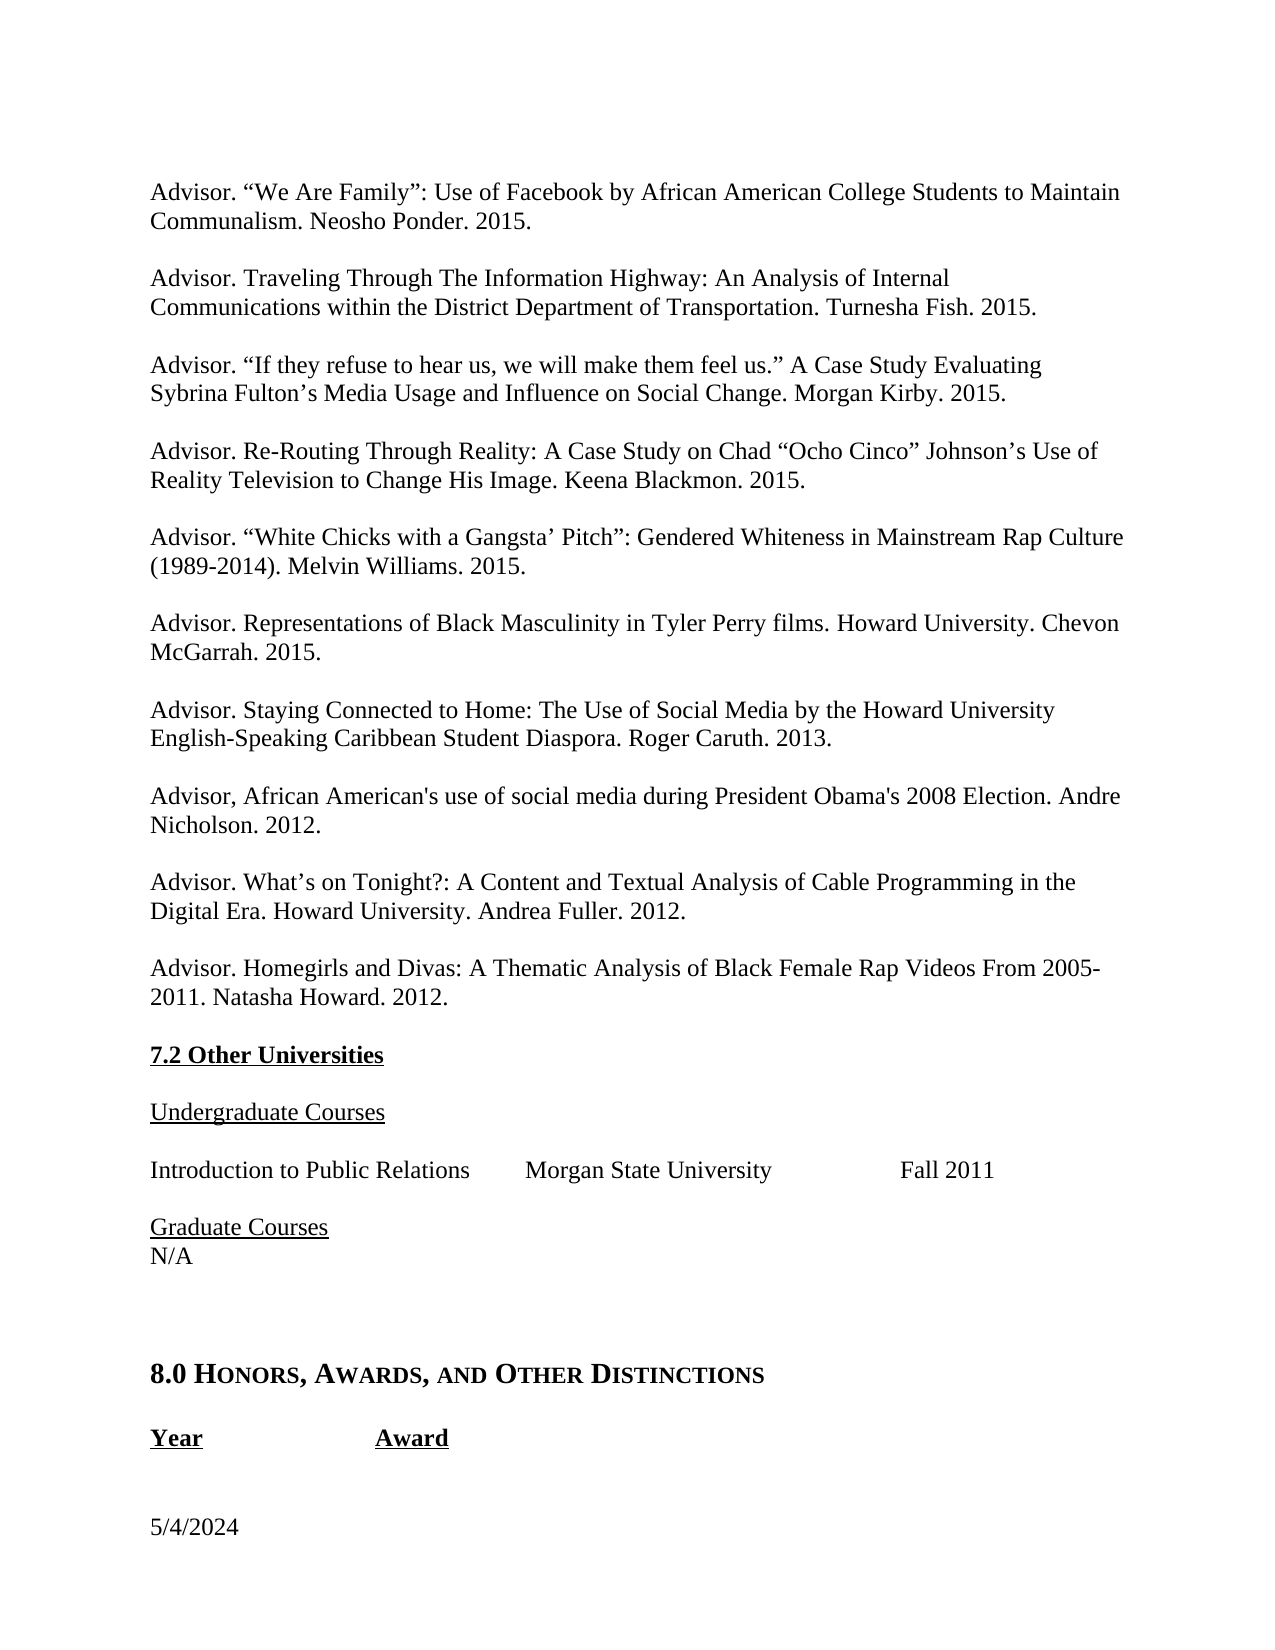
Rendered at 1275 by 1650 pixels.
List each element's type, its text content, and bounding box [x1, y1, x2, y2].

text Advisor. Representations of Black Masculinity in Tyler Perry films. Howard University. Chevon McGarrah. 2015. [150, 608, 1125, 666]
text Introduction to Public Relations Morgan State University Fall 2011 [150, 1155, 1125, 1183]
text 8.0 Honors, Awards, and Other Distinctions [150, 1356, 1125, 1389]
text Advisor. Staying Connected to Home: The Use of Social Media by the Howard University English-Speaking Caribbean Student Diaspora. Roger Caruth. 2013. [150, 695, 1125, 752]
text Undergraduate Courses [150, 1097, 1125, 1126]
text Advisor. Re-Routing Through Reality: A Case Study on Chad “Ocho Cinco” Johnson’s Use of Reality Television to Change His Image. Keena Blackmon. 2015. [150, 436, 1125, 493]
text Year Award [150, 1423, 1125, 1452]
text N/A [150, 1241, 1125, 1270]
text Advisor. Traveling Through The Information Highway: An Analysis of Internal Communications within the District Department of Transportation. Turnesha Fish. 2015. [150, 263, 1125, 321]
text Advisor. “If they refuse to hear us, we will make them feel us.” A Case Study Evaluating Sybrina Fulton’s Media Usage and Influence on Social Change. Morgan Kirby. 2015. [150, 350, 1125, 407]
text Advisor. “We Are Family”: Use of Facebook by African American College Students to Maintain Communalism. Neosho Ponder. 2015. [150, 177, 1125, 235]
text 7.2 Other Universities [150, 1040, 1125, 1068]
text Advisor. Homegirls and Divas: A Thematic Analysis of Black Female Rap Videos From 2005-2011. Natasha Howard. 2012. [150, 953, 1125, 1011]
text Graduate Courses [150, 1212, 1125, 1241]
text Advisor, African American's use of social media during President Obama's 2008 Election. Andre Nicholson. 2012. [150, 781, 1125, 838]
text Advisor. “White Chicks with a Gangsta’ Pitch”: Gendered Whiteness in Mainstream Rap Culture (1989-2014). Melvin Williams. 2015. [150, 522, 1125, 580]
text Advisor. What’s on Tonight?: A Content and Textual Analysis of Cable Programming in the Digital Era. Howard University. Andrea Fuller. 2012. [150, 867, 1125, 925]
